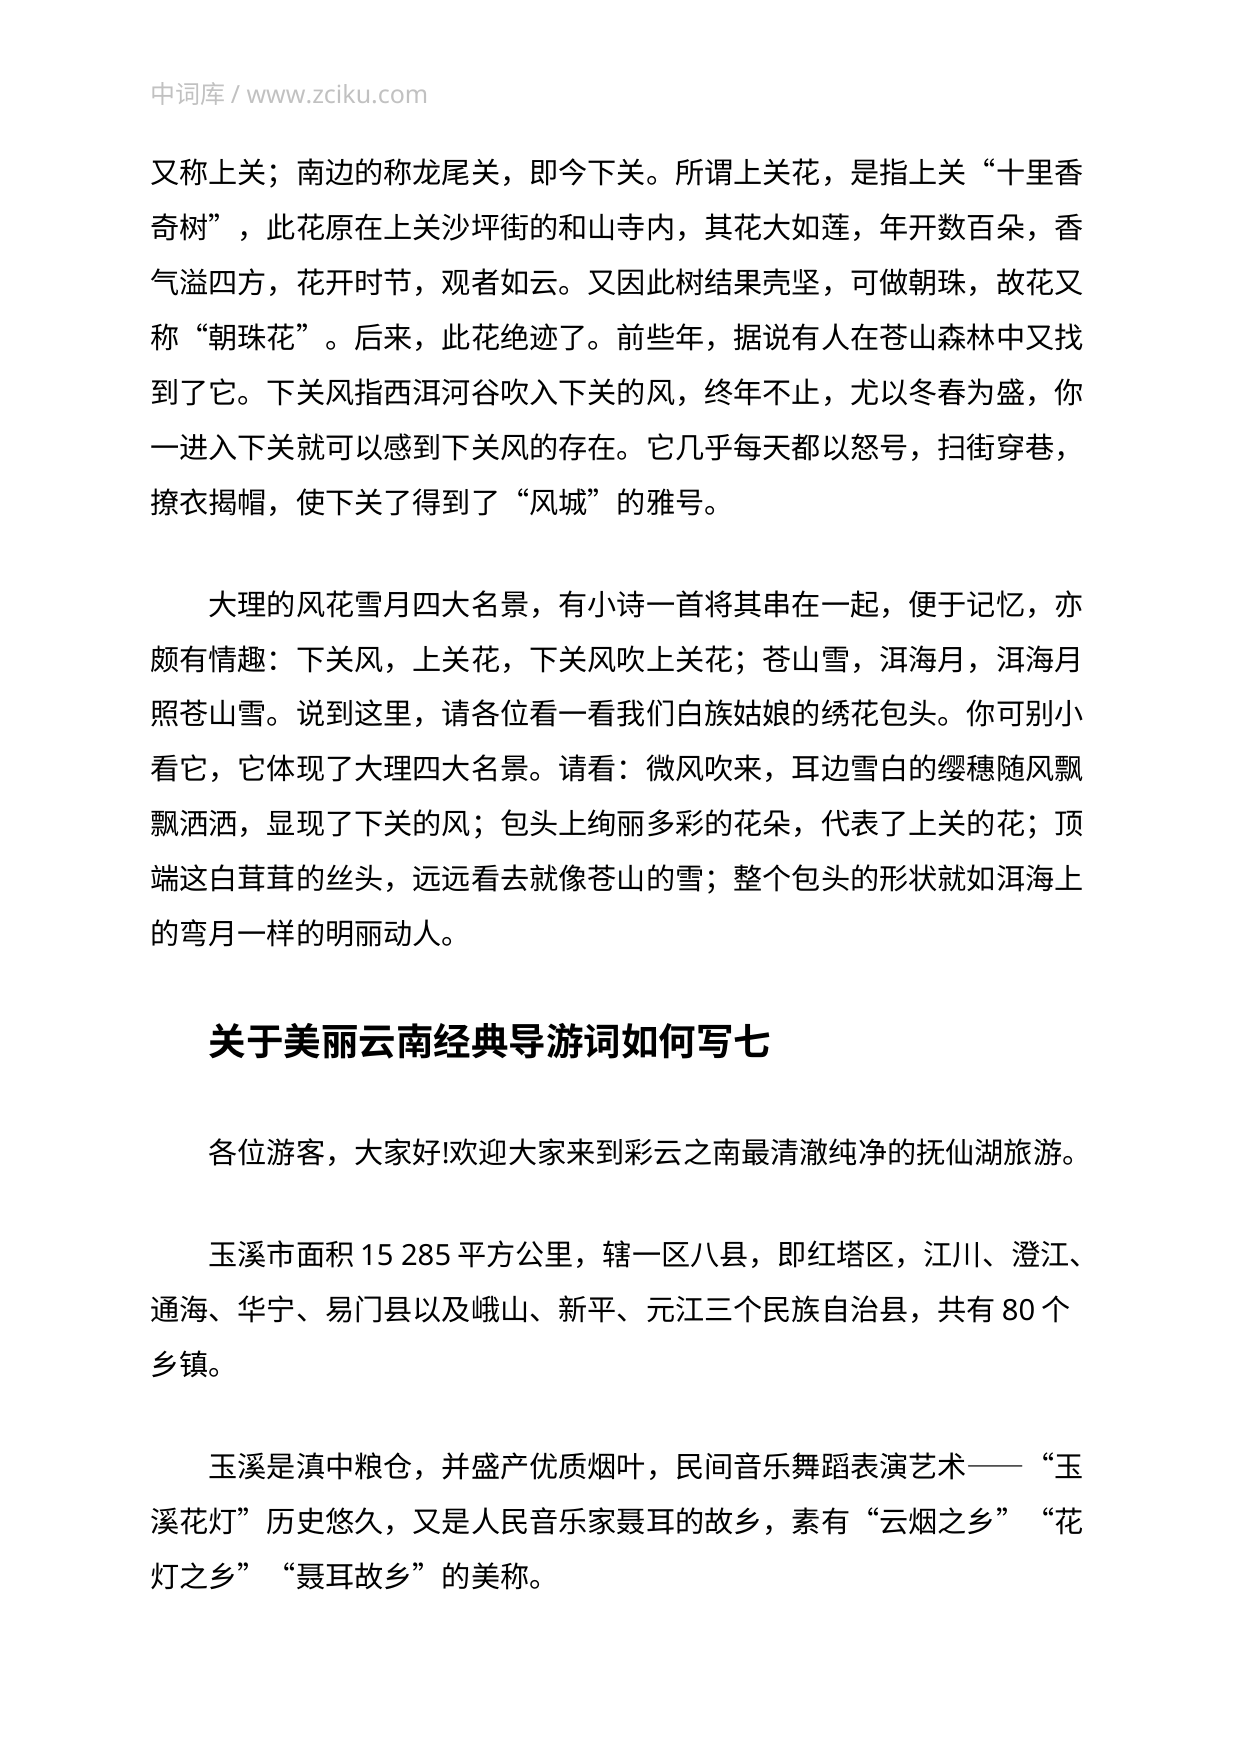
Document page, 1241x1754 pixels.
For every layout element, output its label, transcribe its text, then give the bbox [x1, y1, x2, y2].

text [150, 150, 1090, 522]
text 关于美丽云南经典导游词如何写七 [150, 1012, 1090, 1067]
text 大理的风花雪月四大名景，有小诗一首将其串在一起，便于记忆，亦颇有情趣：下关风，上关花，下关风吹上关花；苍山雪，洱海月，洱海月照苍山雪。说到这里，请各位看一看我们白族姑娘的绣花包头。你可别小看它，它体现了大理四大名景。请看：微风吹来，耳边雪白的缨穗随风飘飘洒洒，显现了下关的风；包头上绚丽多彩的花朵，代表了上关的花；顶端这白茸茸的丝头，远远看去就像苍山的雪；整个包头的形状就如洱海上的弯月一样的明丽动人。 [150, 581, 1090, 953]
text 玉溪市面积15 285平方公里，辖一区八县，即红塔区，江川、澄江、通海、华宁、易门县以及峨山、新平、元江三个民族自治县，共有80个乡镇。 [150, 1232, 1090, 1384]
text 各位游客，大家好!欢迎大家来到彩云之南最清澈纯净的抚仙湖旅游。 [150, 1130, 1090, 1172]
text 玉溪是滇中粮仓，并盛产优质烟叶，民间音乐舞蹈表演艺术——“玉溪花灯”历史悠久，又是人民音乐家聂耳的故乡，素有“云烟之乡”“花灯之乡”“聂耳故乡”的美称。 [150, 1443, 1090, 1596]
